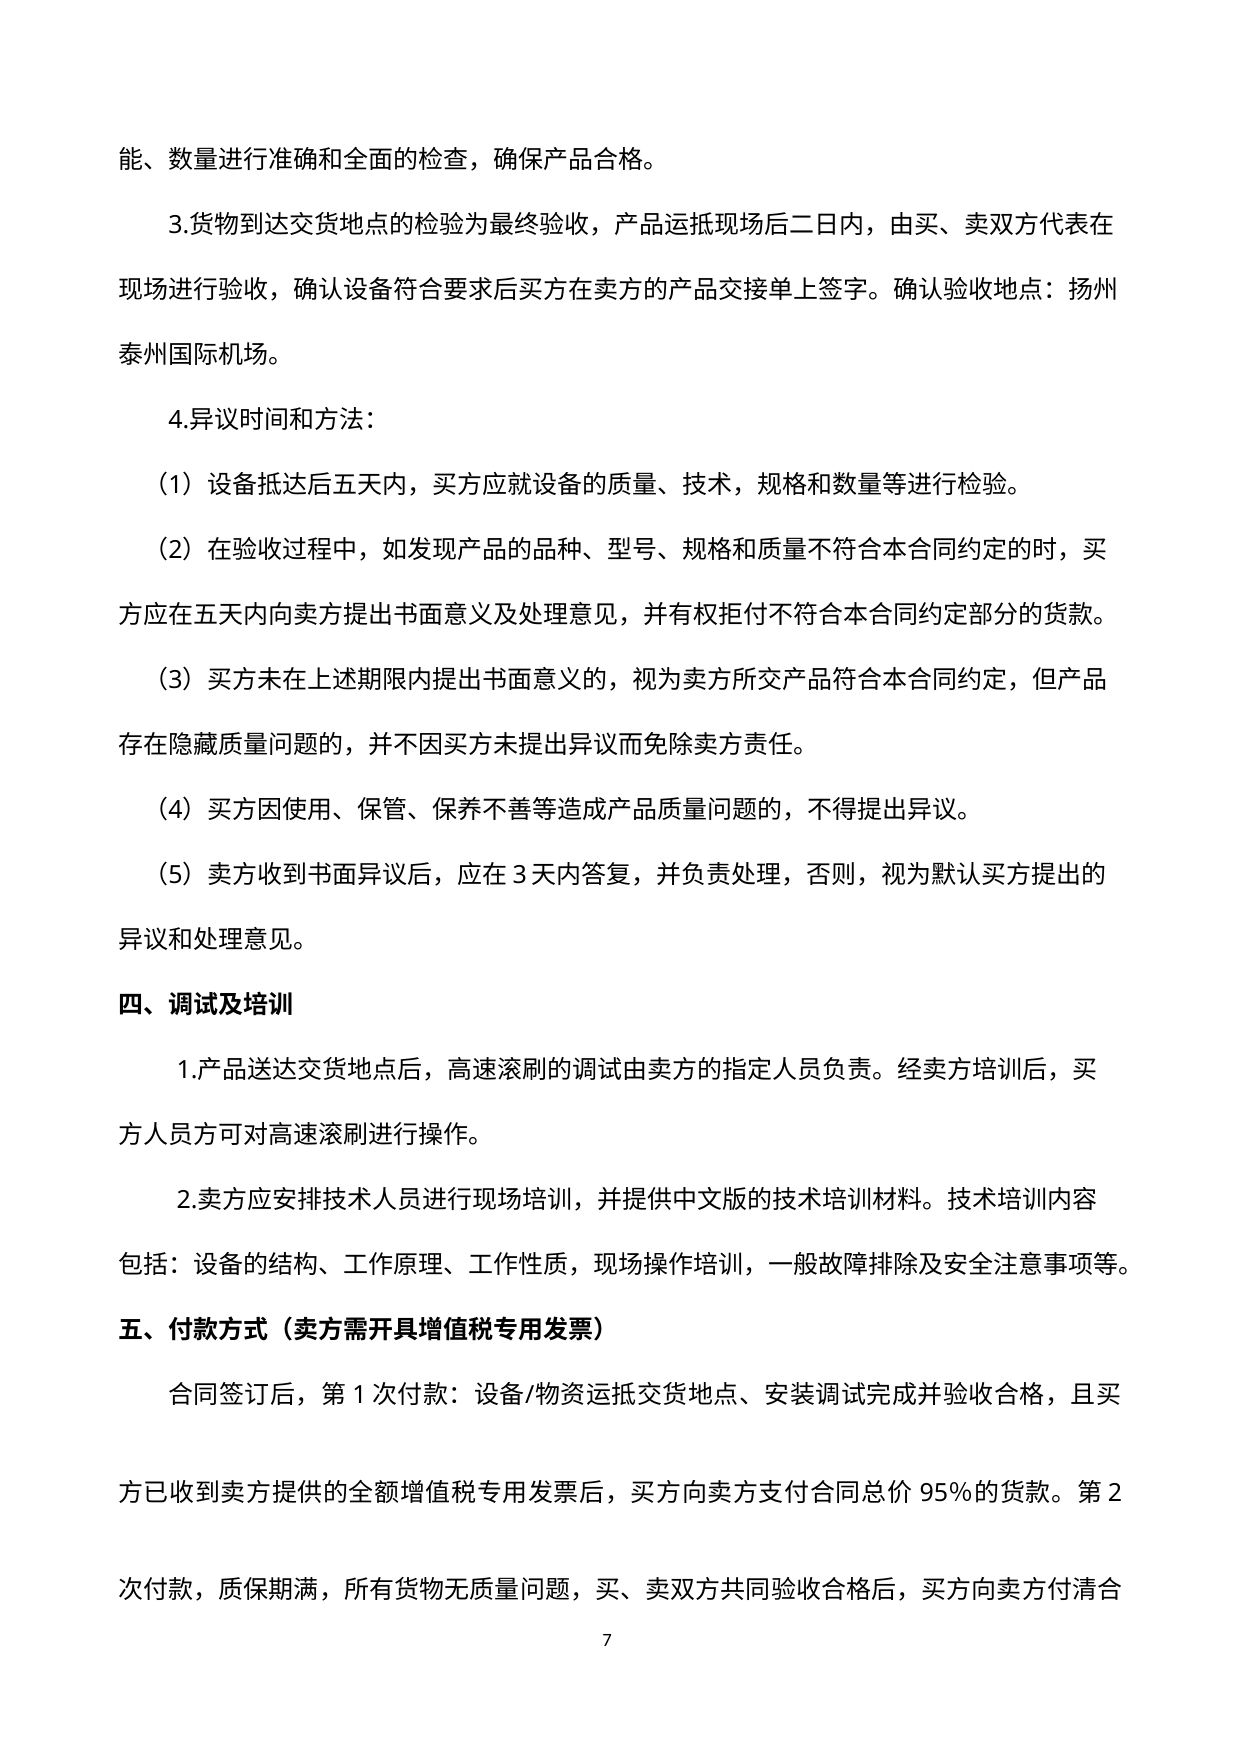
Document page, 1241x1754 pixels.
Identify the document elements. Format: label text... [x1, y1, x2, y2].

text （3）买方未在上述期限内提出书面意义的，视为卖方所交产品符合本合同约定，但产品存在隐藏质量问题的，并不因买方未提出异议而免除卖方责任。 [118, 645, 1122, 775]
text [118, 125, 1122, 190]
text 2.卖方应安排技术人员进行现场培训，并提供中文版的技术培训材料。技术培训内容包括：设备的结构、工作原理、工作性质，现场操作培训，一般故障排除及安全注意事项等。 [118, 1165, 1122, 1295]
text （5）卖方收到书面异议后，应在3天内答复，并负责处理，否则，视为默认买方提出的异议和处理意见。 [118, 840, 1122, 970]
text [118, 1360, 1122, 1620]
text 4.异议时间和方法： [118, 385, 1122, 450]
text （2）在验收过程中，如发现产品的品种、型号、规格和质量不符合本合同约定的时，买方应在五天内向卖方提出书面意义及处理意见，并有权拒付不符合本合同约定部分的货款。 [118, 515, 1122, 645]
text 3.货物到达交货地点的检验为最终验收，产品运抵现场后二日内，由买、卖双方代表在现场进行验收，确认设备符合要求后买方在卖方的产品交接单上签字。确认验收地点：扬州泰州国际机场。 [118, 190, 1122, 385]
text 1.产品送达交货地点后，高速滚刷的调试由卖方的指定人员负责。经卖方培训后，买方人员方可对高速滚刷进行操作。 [118, 1035, 1122, 1165]
text （1）设备抵达后五天内，买方应就设备的质量、技术，规格和数量等进行检验。 [118, 450, 1122, 515]
text 四、调试及培训 [118, 970, 1122, 1035]
text 五、付款方式（卖方需开具增值税专用发票） [118, 1295, 1122, 1360]
text （4）买方因使用、保管、保养不善等造成产品质量问题的，不得提出异议。 [118, 775, 1122, 840]
